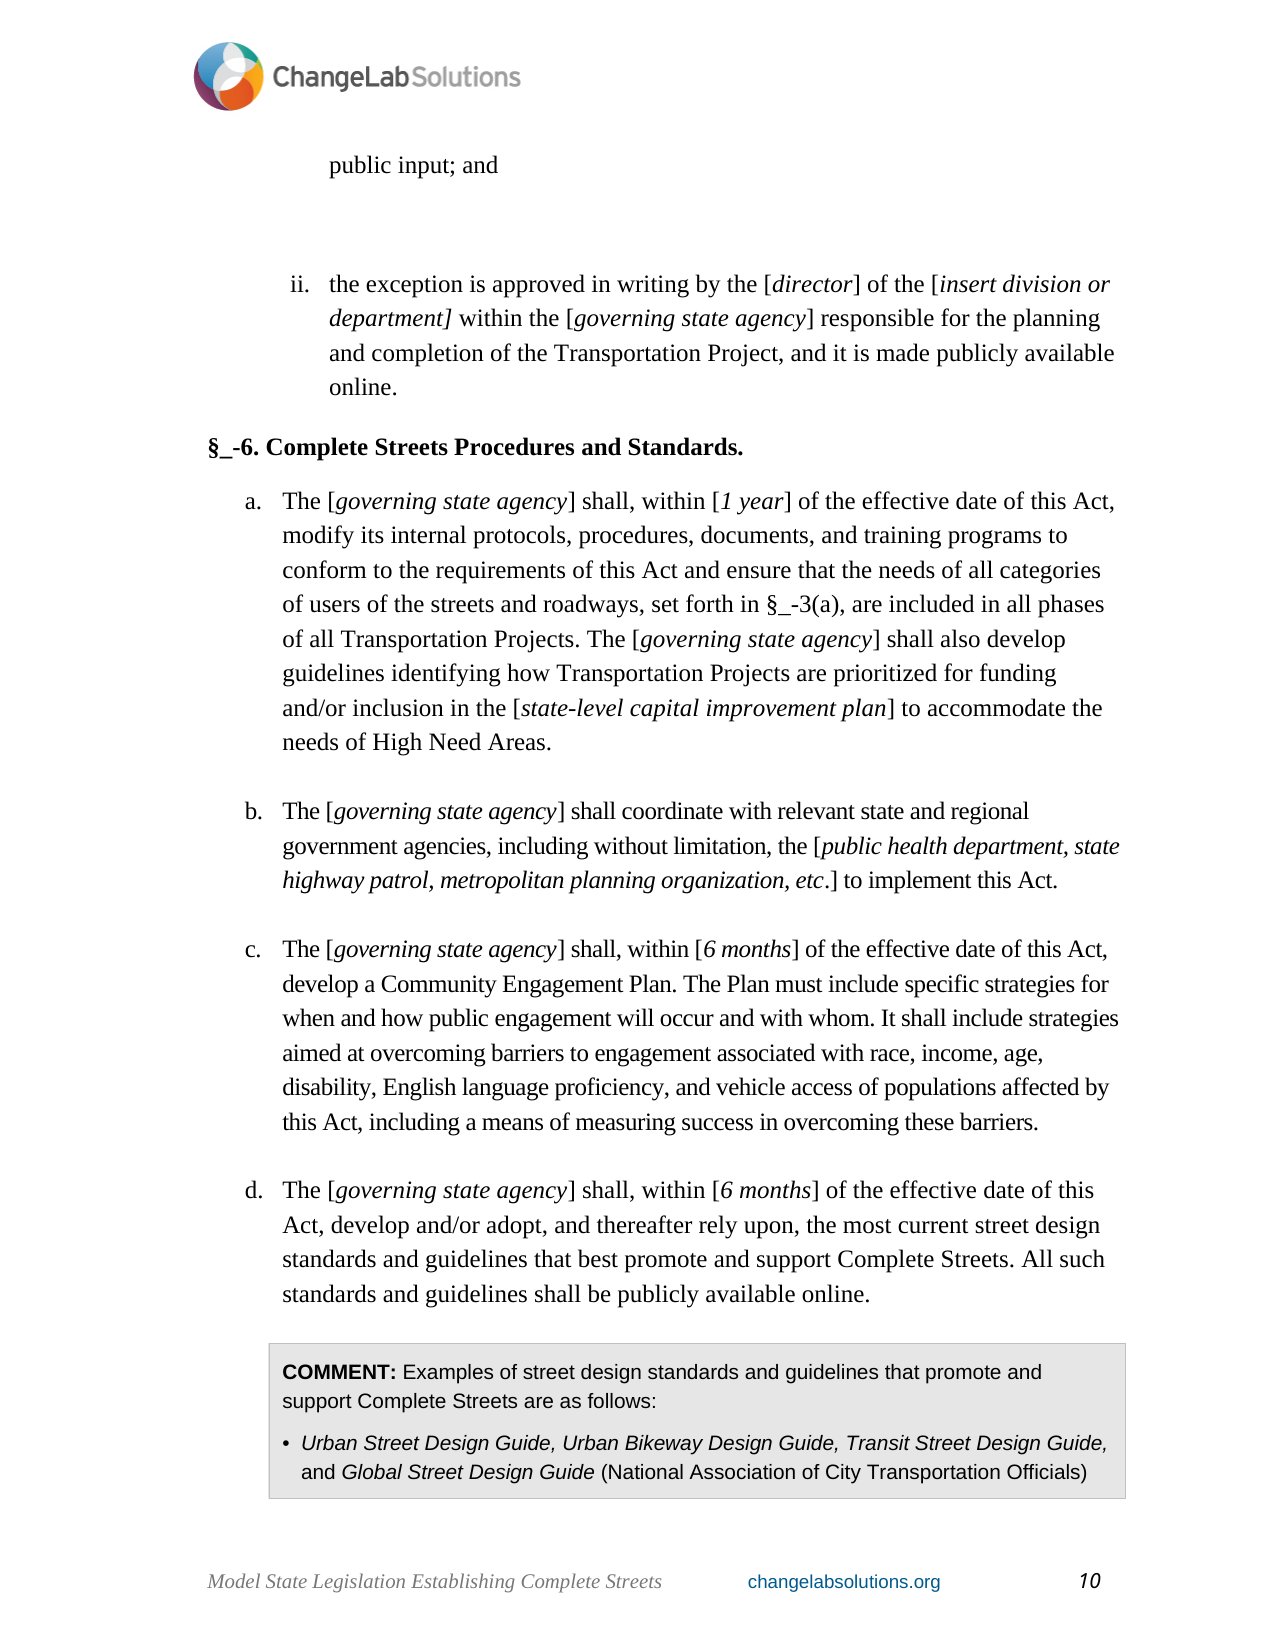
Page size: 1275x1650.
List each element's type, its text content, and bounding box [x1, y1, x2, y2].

text the exception is approved in writing by the [director] of the [insert division or department] within the [governing state agency] responsible for the planning and completion of the Transportation Project, and it is made publicly available online. [310, 269, 1125, 401]
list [310, 150, 1125, 179]
text The [governing state agency] shall, within [6 months] of the effective date of this Act, develop and/or adopt, and thereafter rely upon, the most current street design standards and guidelines that best promote and support Complete Streets. All such standards and guidelines shall be publicly available online. [244, 1176, 1125, 1308]
list The [governing state agency] shall, within [1 year] of the effective date of this Act, modify its internal protocols, procedures, documents, and training programs to conform to the requirements of this Act and ensure that the needs of all categories of users of the streets and roadways, set forth in §_-3(a), are included in all phases of all Transportation Projects. The [governing state agency] shall also develop guidelines identifying how Transportation Projects are prioritized for funding and/or inclusion in the [state-level capital improvement plan] to accommodate the needs of High Need Areas. [244, 486, 1125, 756]
text The [governing state agency] shall coordinate with relevant state and regional government agencies, including without limitation, the [public health department, state highway patrol, metropolitan planning organization, etc.] to implement this Act. [244, 796, 1125, 894]
text COMMENT: Examples of street design standards and guidelines that promote and support Complete Streets are as follows: [270, 1344, 1125, 1413]
text • Urban Street Design Guide, Urban Bikeway Design Guide, Transit Street Design Guide, and Global Street Design Guide (National Association of City Transportation Officials) [270, 1413, 1125, 1498]
subtitle §_-6. Complete Streets Procedures and Standards. [207, 432, 1125, 461]
text The [governing state agency] shall, within [6 months] of the effective date of this Act, develop a Community Engagement Plan. The Plan must include specific strategies for when and how public engagement will occur and with whom. It shall include strategies aimed at overcoming barriers to engagement associated with race, income, age, disability, English language proficiency, and vehicle access of populations affected by this Act, including a means of measuring success in overcoming these barriers. [244, 934, 1125, 1135]
picture [183, 37, 532, 124]
